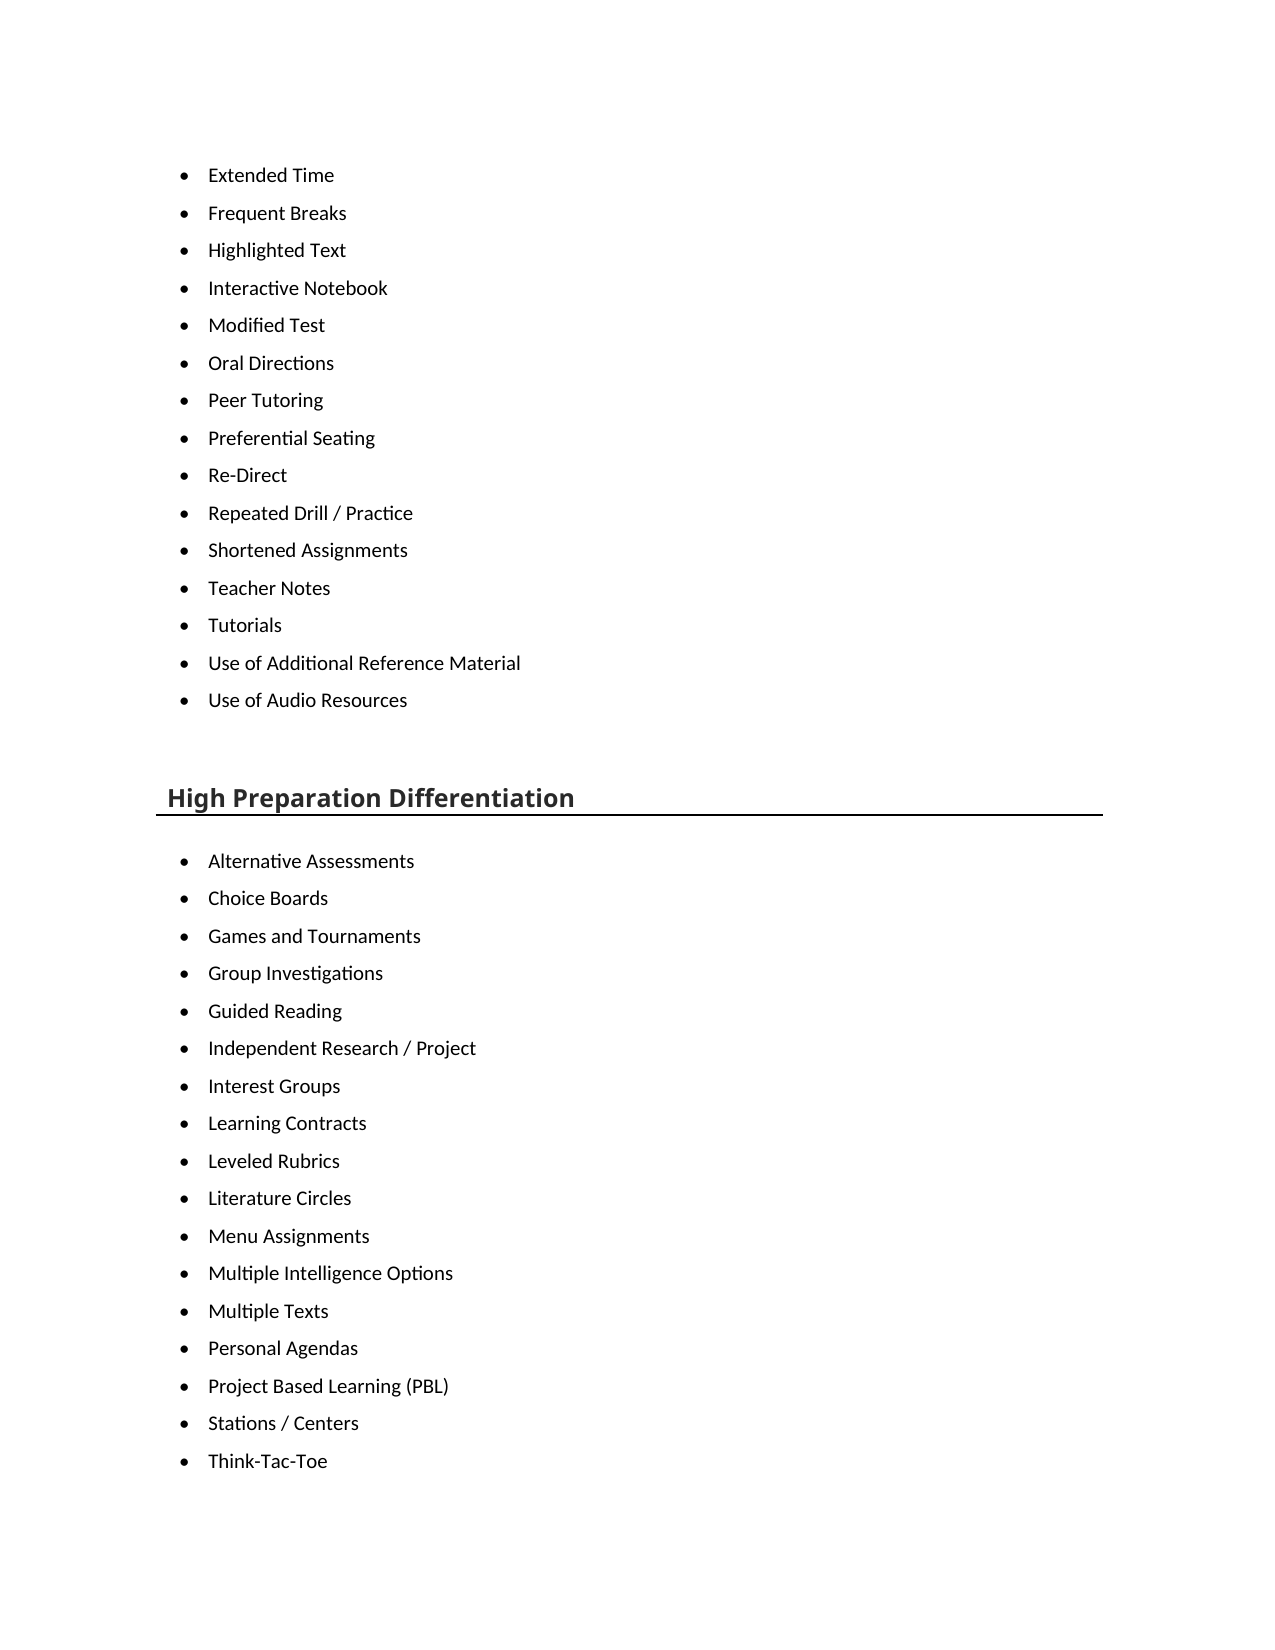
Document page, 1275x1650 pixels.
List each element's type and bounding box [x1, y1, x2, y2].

table_cell [104, 150, 1125, 1479]
